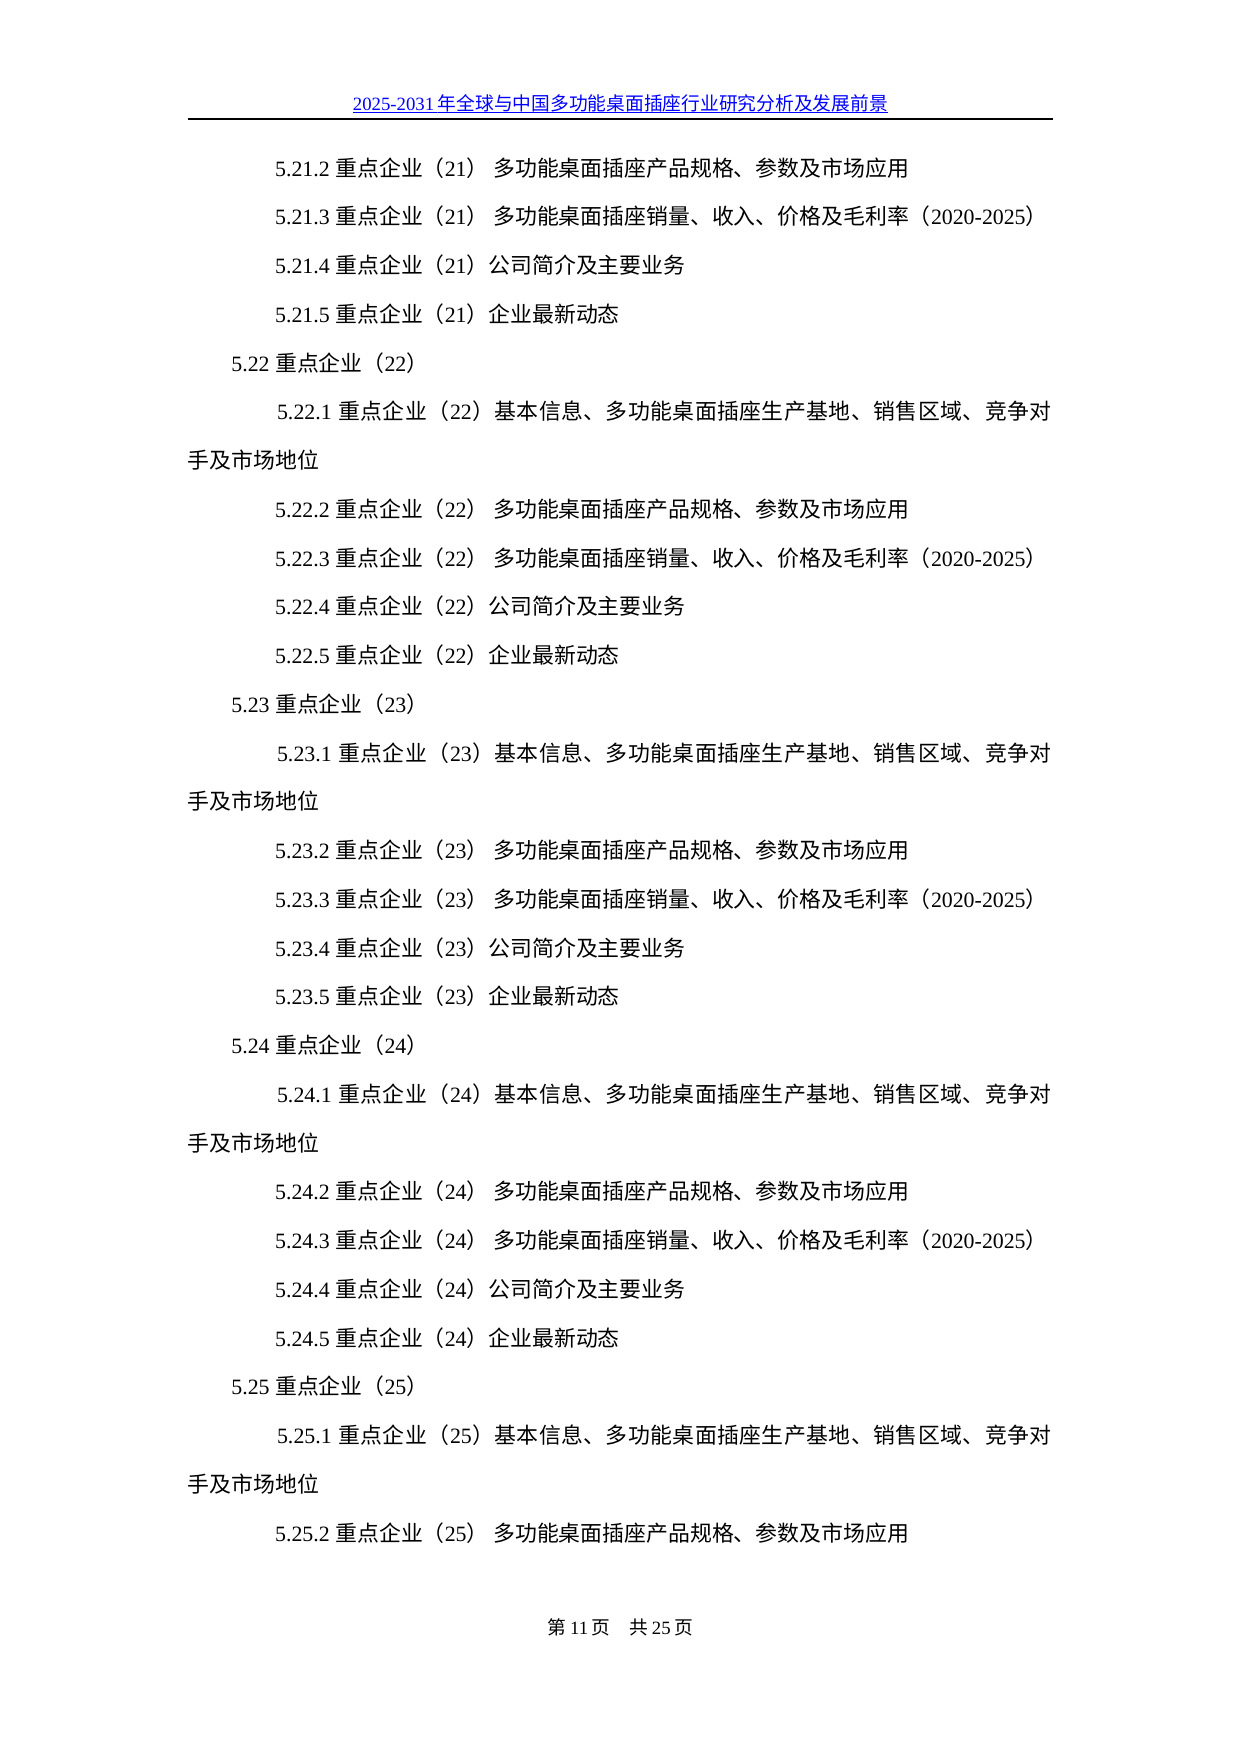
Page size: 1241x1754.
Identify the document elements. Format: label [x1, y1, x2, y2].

text [187, 150, 1053, 1548]
